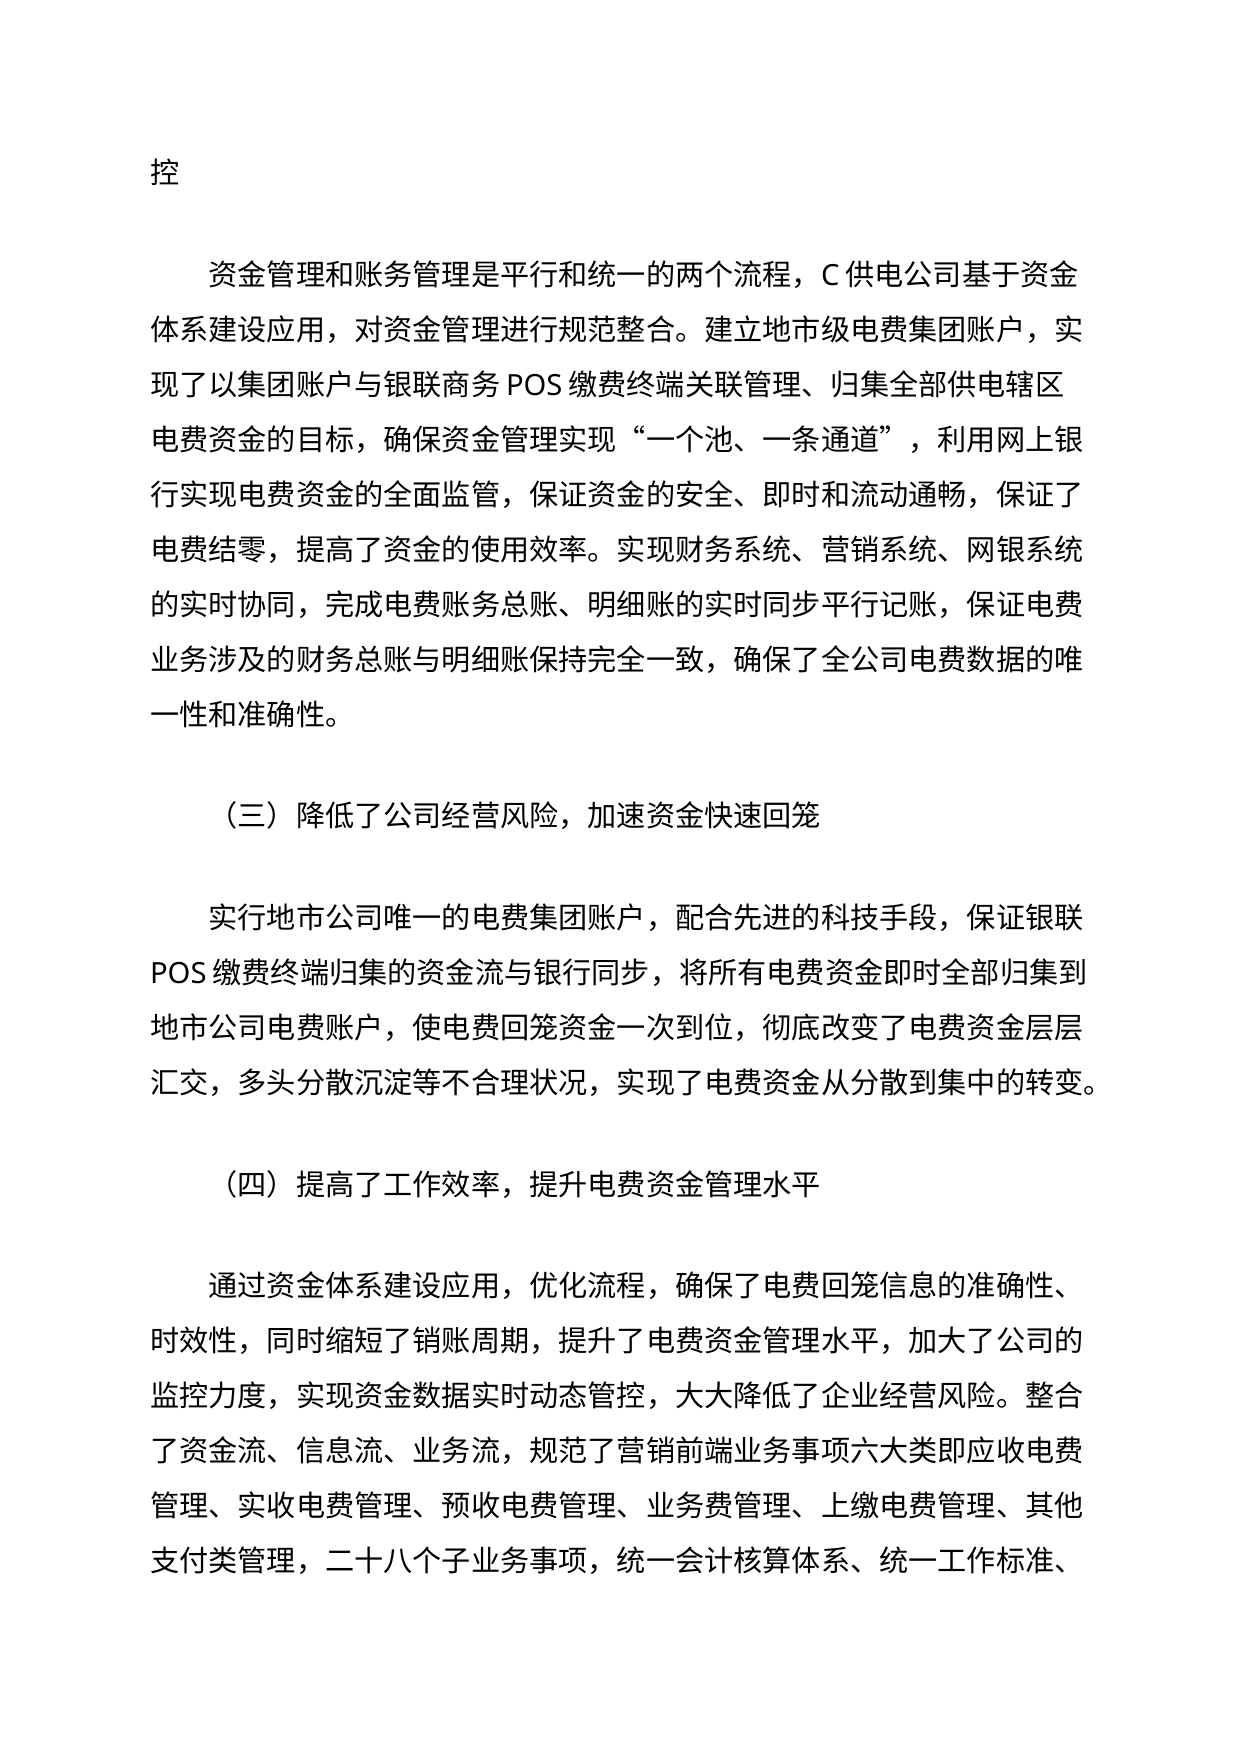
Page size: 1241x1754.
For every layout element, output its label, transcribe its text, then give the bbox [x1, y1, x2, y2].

text 实行地市公司唯一的电费集团账户，配合先进的科技手段，保证银联POS缴费终端归集的资金流与银行同步，将所有电费资金即时全部归集到地市公司电费账户，使电费回笼资金一次到位，彻底改变了电费资金层层汇交，多头分散沉淀等不合理状况，实现了电费资金从分散到集中的转变。 [150, 895, 1090, 1102]
text 资金管理和账务管理是平行和统一的两个流程，C供电公司基于资金体系建设应用，对资金管理进行规范整合。建立地市级电费集团账户，实现了以集团账户与银联商务POS缴费终端关联管理、归集全部供电辖区电费资金的目标，确保资金管理实现“一个池、一条通道”，利用网上银行实现电费资金的全面监管，保证资金的安全、即时和流动通畅，保证了电费结零，提高了资金的使用效率。实现财务系统、营销系统、网银系统的实时协同，完成电费账务总账、明细账的实时同步平行记账，保证电费业务涉及的财务总账与明细账保持完全一致，确保了全公司电费数据的唯一性和准确性。 [150, 252, 1090, 733]
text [150, 1263, 1090, 1580]
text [150, 150, 1090, 192]
text （四）提高了工作效率，提升电费资金管理水平 [150, 1161, 1090, 1203]
text （三）降低了公司经营风险，加速资金快速回笼 [150, 793, 1090, 835]
